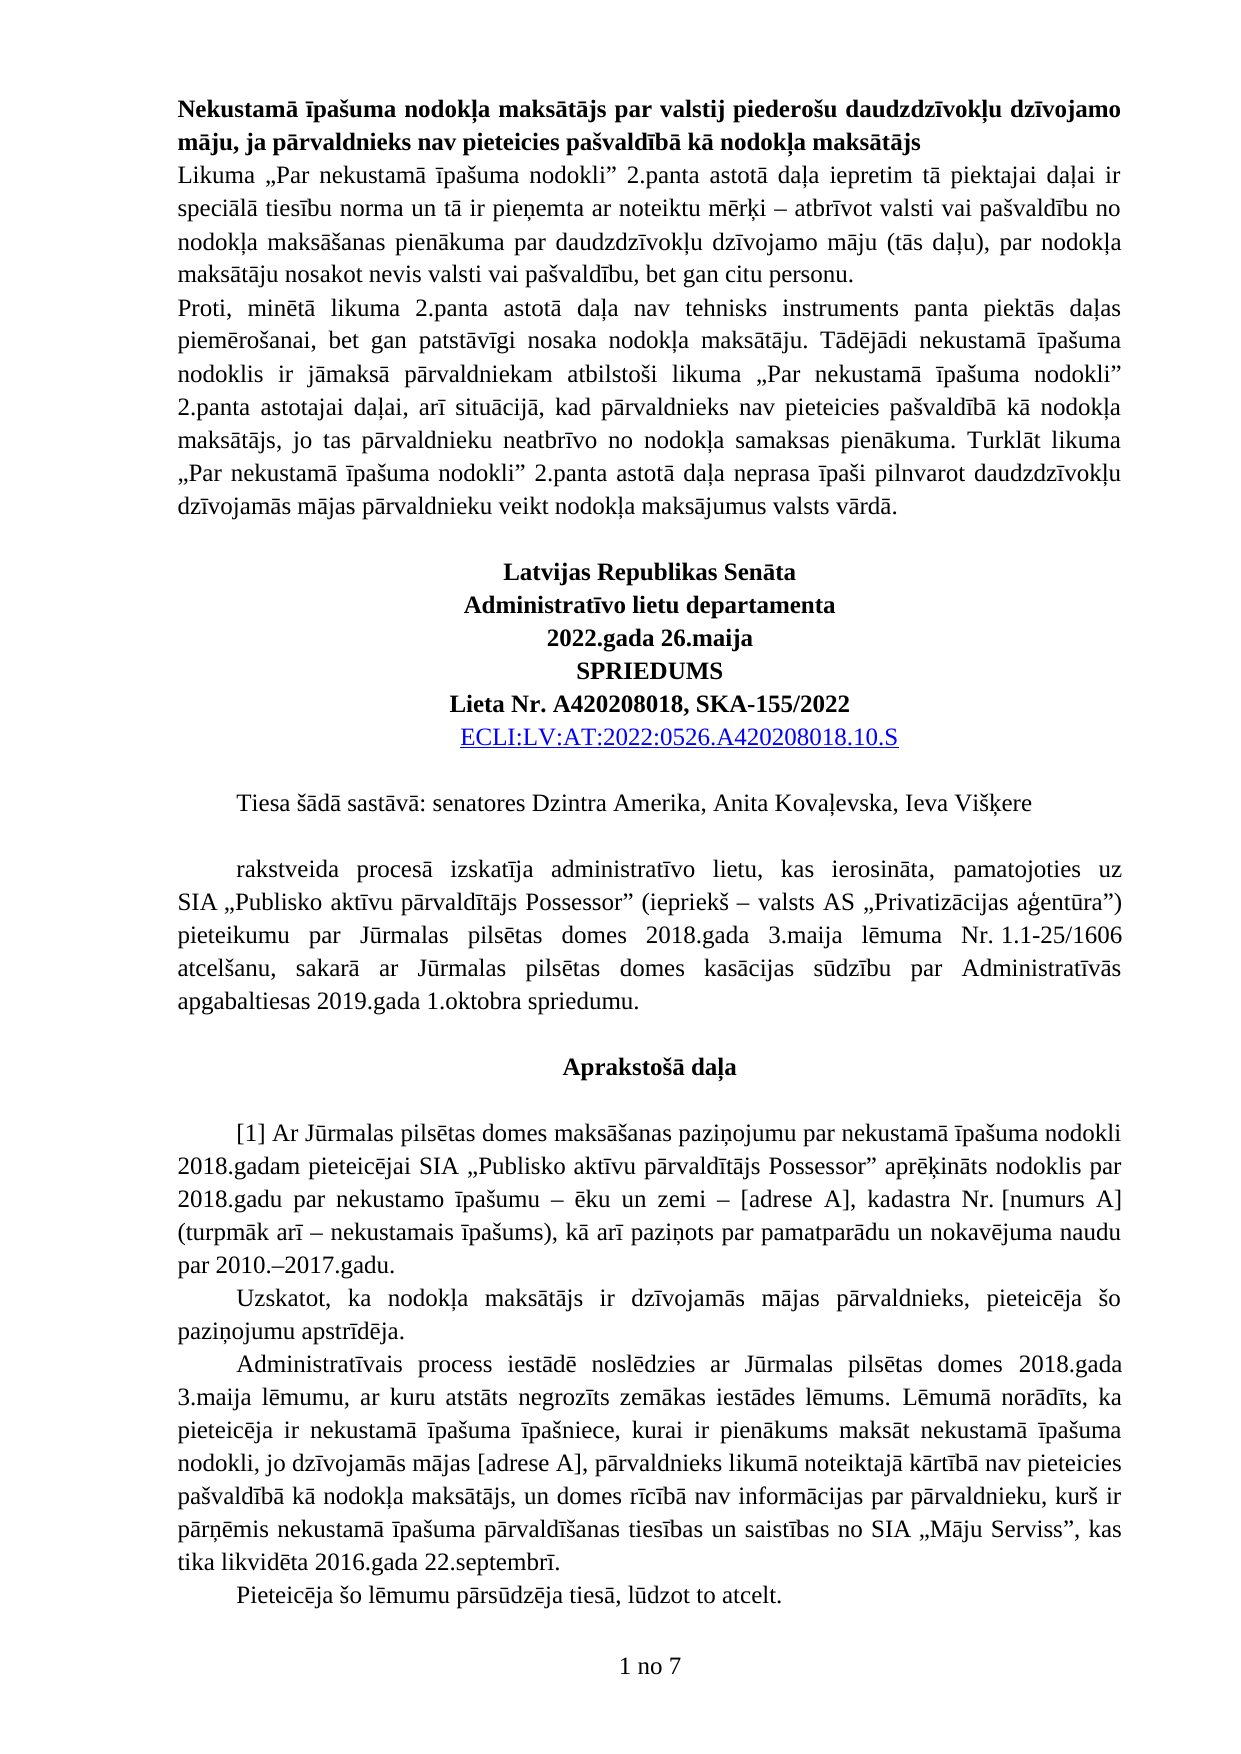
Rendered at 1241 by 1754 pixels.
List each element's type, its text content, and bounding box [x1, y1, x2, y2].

text Likuma „Par nekustamā īpašuma nodokli” 2.panta astotā daļa iepretim tā piektajai daļai ir speciālā tiesību norma un tā ir pieņemta ar noteiktu mērķi – atbrīvot valsti vai pašvaldību no nodokļa maksāšanas pienākuma par daudzdzīvokļu dzīvojamo māju (tās daļu), par nodokļa maksātāju nosakot nevis valsti vai pašvaldību, bet gan citu personu. [177, 161, 1122, 288]
text rakstveida procesā izskatīja administratīvo lietu, kas ierosināta, pamatojoties uz SIA „Publisko aktīvu pārvaldītājs Possessor” (iepriekš – valsts AS „Privatizācijas aģentūra”) pieteikumu par Jūrmalas pilsētas domes 2018.gada 3.maija lēmuma Nr. 1.1-25/1606 atcelšanu, sakarā ar Jūrmalas pilsētas domes kasācijas sūdzību par Administratīvās apgabaltiesas 2019.gada 1.oktobra spriedumu. [177, 854, 1122, 1015]
text Administratīvo lietu departamenta [177, 590, 1122, 618]
text [1] Ar Jūrmalas pilsētas domes maksāšanas paziņojumu par nekustamā īpašuma nodokli 2018.gadam pieteicējai SIA „Publisko aktīvu pārvaldītājs Possessor” aprēķināts nodoklis par 2018.gadu par nekustamo īpašumu – ēku un zemi – [adrese A], kadastra Nr. [numurs A] (turpmāk arī – nekustamais īpašums), kā arī paziņots par pamatparādu un nokavējuma naudu par 2010.–2017.gadu. [177, 1118, 1122, 1279]
text Aprakstošā daļa [177, 1052, 1122, 1081]
text Lieta Nr. A420208018, SKA-155/2022 [177, 689, 1122, 718]
text Nekustamā īpašuma nodokļa maksātājs par valstij piederošu daudzdzīvokļu dzīvojamo māju, ja pārvaldnieks nav pieteicies pašvaldībā kā nodokļa maksātājs [177, 94, 1122, 156]
text Latvijas Republikas Senāta [177, 557, 1122, 586]
text Uzskatot, ka nodokļa maksātājs ir dzīvojamās mājas pārvaldnieks, pieteicēja šo paziņojumu apstrīdēja. [177, 1283, 1122, 1345]
text Pieteicēja šo lēmumu pārsūdzēja tiesā, lūdzot to atcelt. [177, 1580, 1122, 1609]
text SPRIEDUMS [177, 656, 1122, 684]
text 2022.gada 26.maija [177, 623, 1122, 652]
text Administratīvais process iestādē noslēdzies ar Jūrmalas pilsētas domes 2018.gada 3.maija lēmumu, ar kuru atstāts negrozīts zemākas iestādes lēmums. Lēmumā norādīts, ka pieteicēja ir nekustamā īpašuma īpašniece, kurai ir pienākums maksāt nekustamā īpašuma nodokli, jo dzīvojamās mājas [adrese A], pārvaldnieks likumā noteiktajā kārtībā nav pieteicies pašvaldībā kā nodokļa maksātājs, un domes rīcībā nav informācijas par pārvaldnieku, kurš ir pārņēmis nekustamā īpašuma pārvaldīšanas tiesības un saistības no SIA „Māju Serviss”, kas tika likvidēta 2016.gada 22.septembrī. [177, 1349, 1122, 1576]
text Tiesa šādā sastāvā: senatores Dzintra Amerika, Anita Kovaļevska, Ieva Višķere [177, 788, 1122, 817]
text Proti, minētā likuma 2.panta astotā daļa nav tehnisks instruments panta piektās daļas piemērošanai, bet gan patstāvīgi nosaka nodokļa maksātāju. Tādējādi nekustamā īpašuma nodoklis ir jāmaksā pārvaldniekam atbilstoši likuma „Par nekustamā īpašuma nodokli” 2.panta astotajai daļai, arī situācijā, kad pārvaldnieks nav pieteicies pašvaldībā kā nodokļa maksātājs, jo tas pārvaldnieku neatbrīvo no nodokļa samaksas pienākuma. Turklāt likuma „Par nekustamā īpašuma nodokli” 2.panta astotā daļa neprasa īpaši pilnvarot daudzdzīvokļu dzīvojamās mājas pārvaldnieku veikt nodokļa maksājumus valsts vārdā. [177, 293, 1122, 519]
text ECLI:LV:AT:2022:0526.A420208018.10.S [177, 722, 1122, 751]
